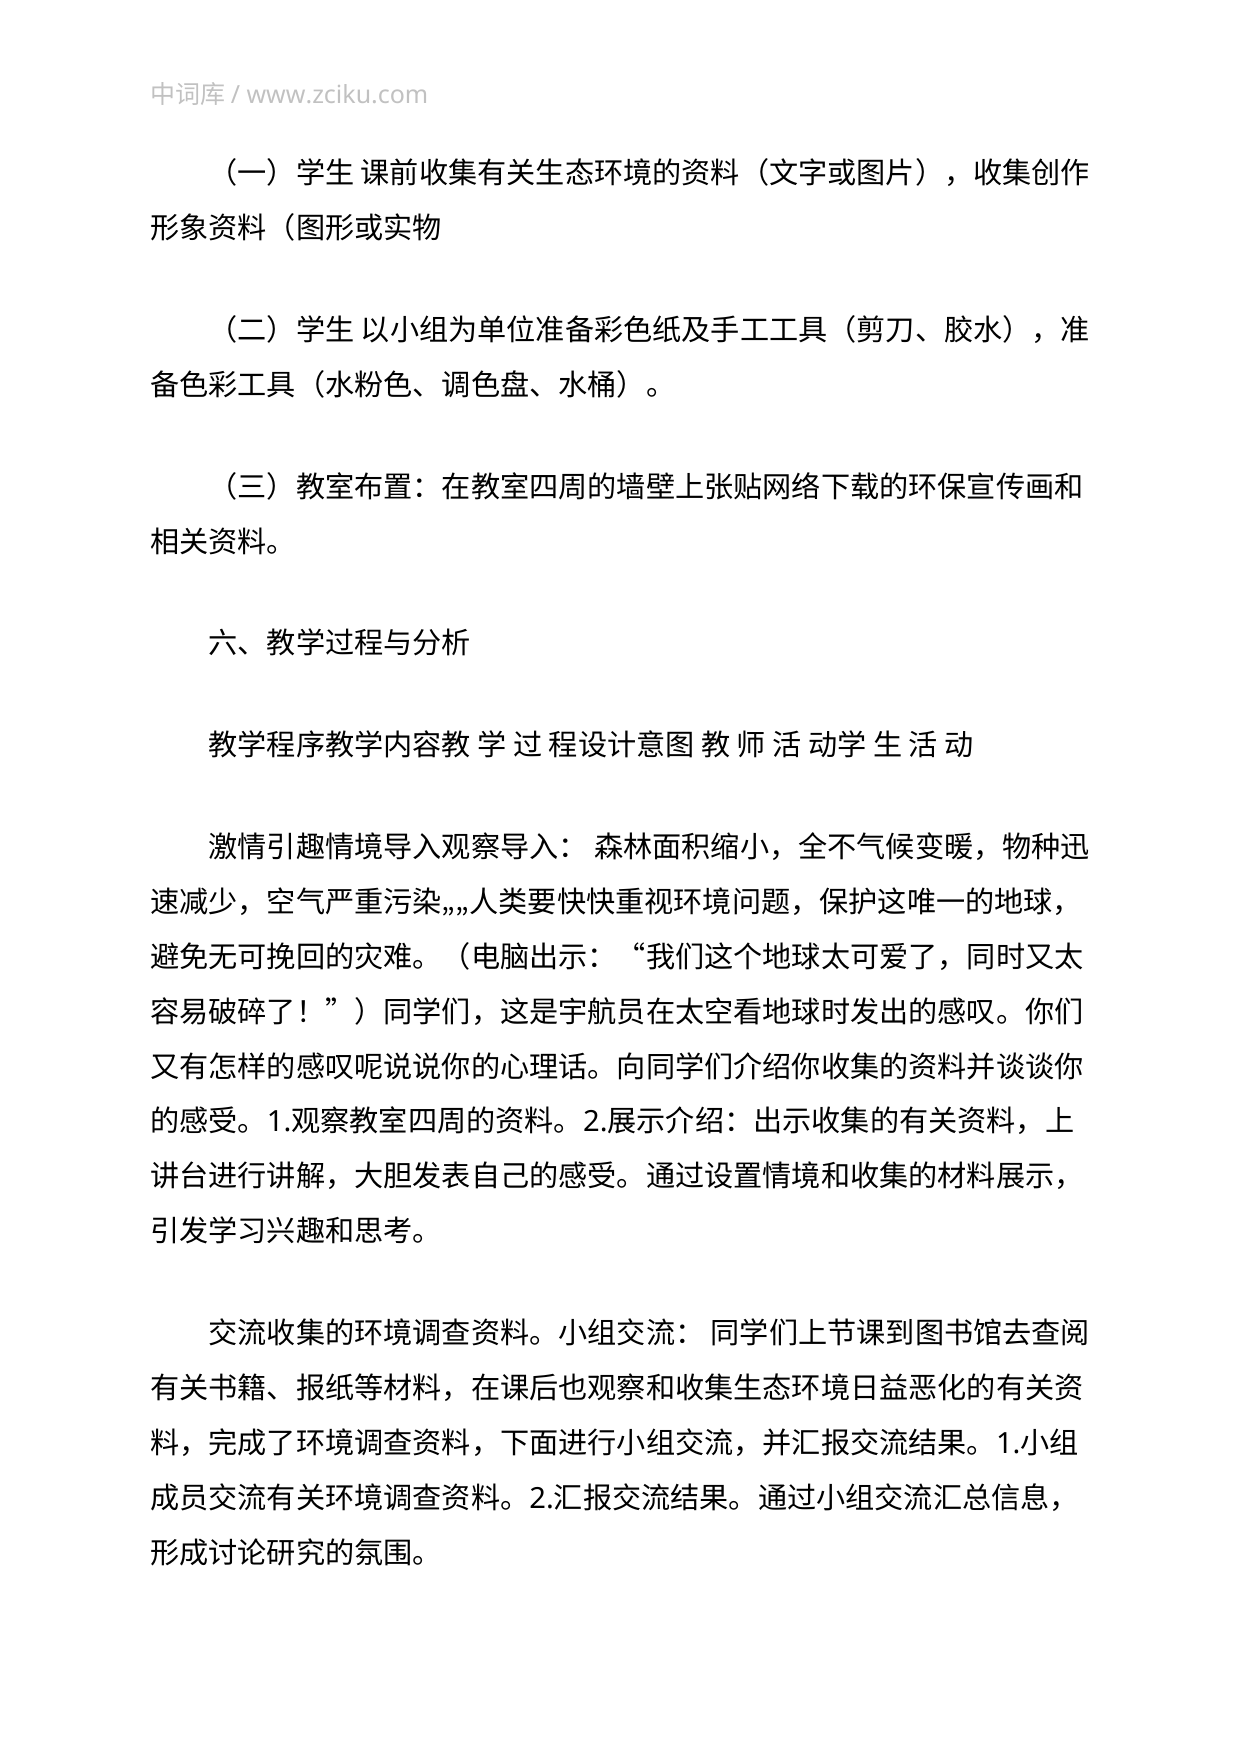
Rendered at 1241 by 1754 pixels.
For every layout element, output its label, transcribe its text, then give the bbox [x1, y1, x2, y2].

text 激情引趣情境导入观察导入： 森林面积缩小，全不气候变暖，物种迅速减少，空气严重污染„„人类要快快重视环境问题，保护这唯一的地球，避免无可挽回的灾难。（电脑出示：“我们这个地球太可爱了，同时又太容易破碎了！”）同学们，这是宇航员在太空看地球时发出的感叹。你们又有怎样的感叹呢说说你的心理话。向同学们介绍你收集的资料并谈谈你的感受。1.观察教室四周的资料。2.展示介绍：出示收集的有关资料，上讲台进行讲解，大胆发表自己的感受。通过设置情境和收集的材料展示，引发学习兴趣和思考。 [150, 823, 1090, 1250]
text 六、教学过程与分析 [150, 620, 1090, 662]
text （二）学生 以小组为单位准备彩色纸及手工工具（剪刀、胶水），准备色彩工具（水粉色、调色盘、水桶）。 [150, 307, 1090, 404]
text 教学程序教学内容教 学 过 程设计意图 教 师 活 动学 生 活 动 [150, 722, 1090, 764]
text 交流收集的环境调查资料。小组交流： 同学们上节课到图书馆去查阅有关书籍、报纸等材料，在课后也观察和收集生态环境日益恶化的有关资料，完成了环境调查资料，下面进行小组交流，并汇报交流结果。1.小组成员交流有关环境调查资料。2.汇报交流结果。通过小组交流汇总信息，形成讨论研究的氛围。 [150, 1310, 1090, 1572]
text （一）学生 课前收集有关生态环境的资料（文字或图片），收集创作形象资料（图形或实物 [150, 150, 1090, 247]
text （三）教室布置：在教室四周的墙壁上张贴网络下载的环保宣传画和相关资料。 [150, 463, 1090, 561]
